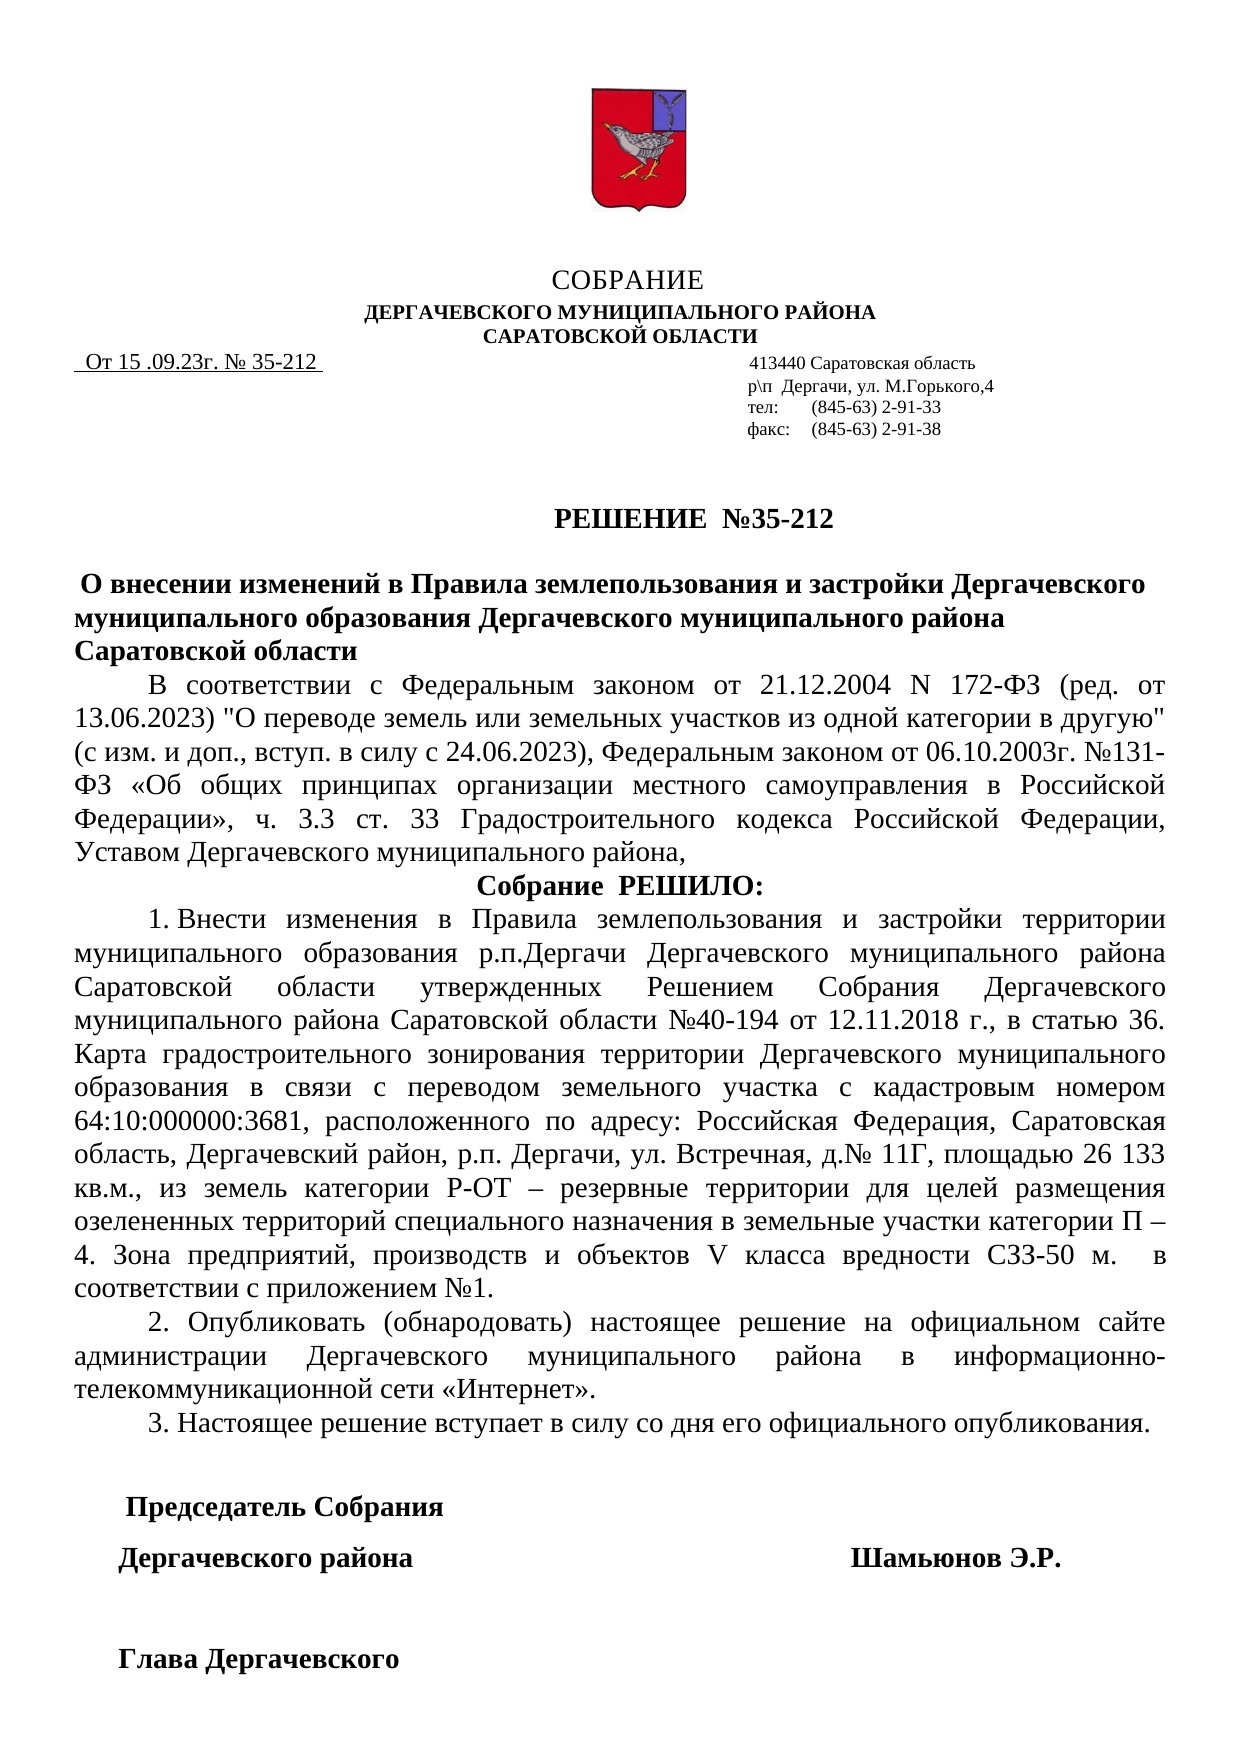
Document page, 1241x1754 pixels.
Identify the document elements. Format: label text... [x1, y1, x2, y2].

text факс: (845-63) 2-91-38 [74, 418, 1167, 439]
title РЕШЕНИЕ №35-212 [148, 501, 1167, 535]
text тел: (845-63) 2-91-33 [74, 396, 1167, 418]
text Дергачевского района Шамьюнов Э.Р. [118, 1539, 1167, 1573]
text Председатель Собрания [118, 1489, 1167, 1523]
text 1. Внести изменения в Правила землепользования и застройки территории муниципального образования р.п.Дергачи Дергачевского муниципального района Саратовской области утвержденных Решением Собрания Дергачевского муниципального района Саратовской области №40-194 от 12.11.2018 г., в статью 36. Карта градостроительного зонирования территории Дергачевского муниципального образования в связи с переводом земельного участка с кадастровым номером 64:10:000000:3681, расположенного по адресу: Российская Федерация, Саратовская область, Дергачевский район, р.п. Дергачи, ул. Встречная, д.№ 11Г, площадью 26 133 кв.м., из земель категории Р-ОТ – резервные территории для целей размещения озелененных территорий специального назначения в земельные участки категории П – 4. Зона предприятий, производств и объектов V класса вредности СЗЗ-50 м. в соответствии с приложением №1. [74, 902, 1167, 1304]
picture [591, 88, 687, 212]
text 2. Опубликовать (обнародовать) настоящее решение на официальном сайте администрации Дергачевского муниципального района в информационно-телекоммуникационной сети «Интернет». [74, 1304, 1167, 1405]
text ДЕРГАЧЕВСКОГО МУНИЦИПАЛЬНОГО РАЙОНА [74, 300, 1167, 324]
text В соответствии с Федеральным законом от 21.12.2004 N 172-ФЗ (ред. от 13.06.2023) "О переводе земель или земельных участков из одной категории в другую" (с изм. и доп., вступ. в силу с 24.06.2023), Федеральным законом от 06.10.2003г. №131-ФЗ «Об общих принципах организации местного самоуправления в Российской Федерации», ч. 3.3 ст. 33 Градостроительного кодекса Российской Федерации, Уставом Дергачевского муниципального района, [74, 667, 1167, 868]
text Глава Дергачевского [118, 1641, 1167, 1674]
text САРАТОВСКОЙ ОБЛАСТИ [74, 324, 1167, 348]
text О внесении изменений в Правила землепользования и застройки Дергачевского муниципального образования Дергачевского муниципального района Саратовской области [74, 566, 1167, 667]
text От 15 .09.23г. № 35-212 413440 Саратовская область [74, 348, 1167, 374]
text 3. Настоящее решение вступает в силу со дня его официального опубликования. [74, 1405, 1167, 1438]
text р\п Дергачи, ул. М.Горького,4 [74, 374, 1167, 396]
text Собрание РЕШИЛО: [74, 868, 1167, 902]
subtitle СОБРАНИЕ [74, 263, 1167, 295]
